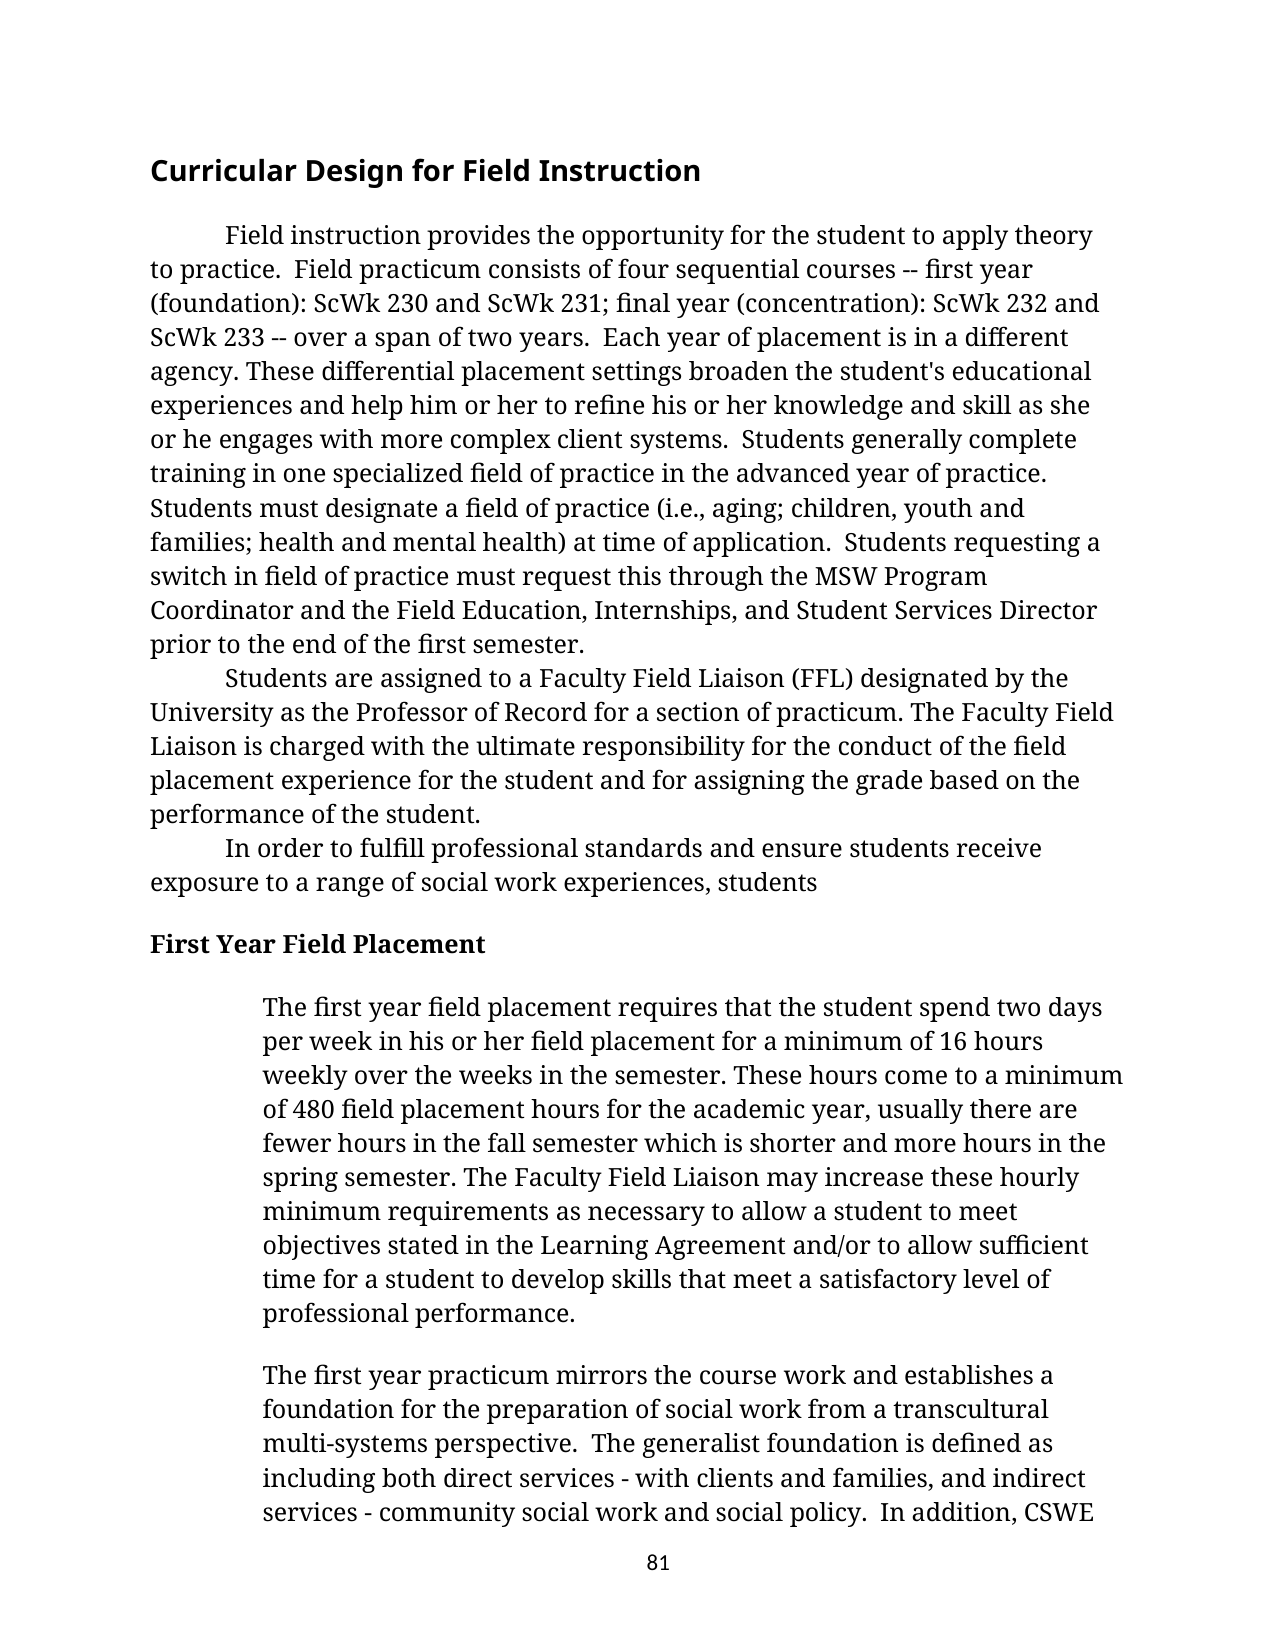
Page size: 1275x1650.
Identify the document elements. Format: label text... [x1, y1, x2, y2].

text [262, 1358, 1121, 1528]
text The first year field placement requires that the student spend two days per week in his or her field placement for a minimum of 16 hours weekly over the weeks in the semester. These hours come to a minimum of 480 field placement hours for the academic year, usually there are fewer hours in the fall semester which is shorter and more hours in the spring semester. The Faculty Field Liaison may increase these hourly minimum requirements as necessary to allow a student to meet objectives stated in the Learning Agreement and/or to allow sufficient time for a student to develop skills that meet a satisfactory level of professional performance. [262, 989, 1132, 1330]
text Students are assigned to a Faculty Field Liaison (FFL) designated by the University as the Professor of Record for a section of practicum. The Faculty Field Liaison is charged with the ultimate responsibility for the conduct of the field placement experience for the student and for assigning the grade based on the performance of the student. [150, 661, 1114, 831]
subtitle First Year Field Placement [150, 927, 1124, 961]
subtitle Curricular Design for Field Instruction [150, 150, 1124, 190]
text Field instruction provides the opportunity for the student to apply theory to practice. Field practicum consists of four sequential courses -- first year (foundation): ScWk 230 and ScWk 231; final year (concentration): ScWk 232 and ScWk 233 -- over a span of two years. Each year of placement is in a different agency. These differential placement settings broaden the student's educational experiences and help him or her to refine his or her knowledge and skill as she or he engages with more complex client systems. Students generally complete training in one specialized field of practice in the advanced year of practice. Students must designate a field of practice (i.e., aging; children, youth and families; health and mental health) at time of application. Students requesting a switch in field of practice must request this through the MSW Program Coordinator and the Field Education, Internships, and Student Services Director prior to the end of the first semester. [150, 218, 1113, 661]
text In order to fulfill professional standards and ensure students receive exposure to a range of social work experiences, students [150, 831, 1135, 899]
